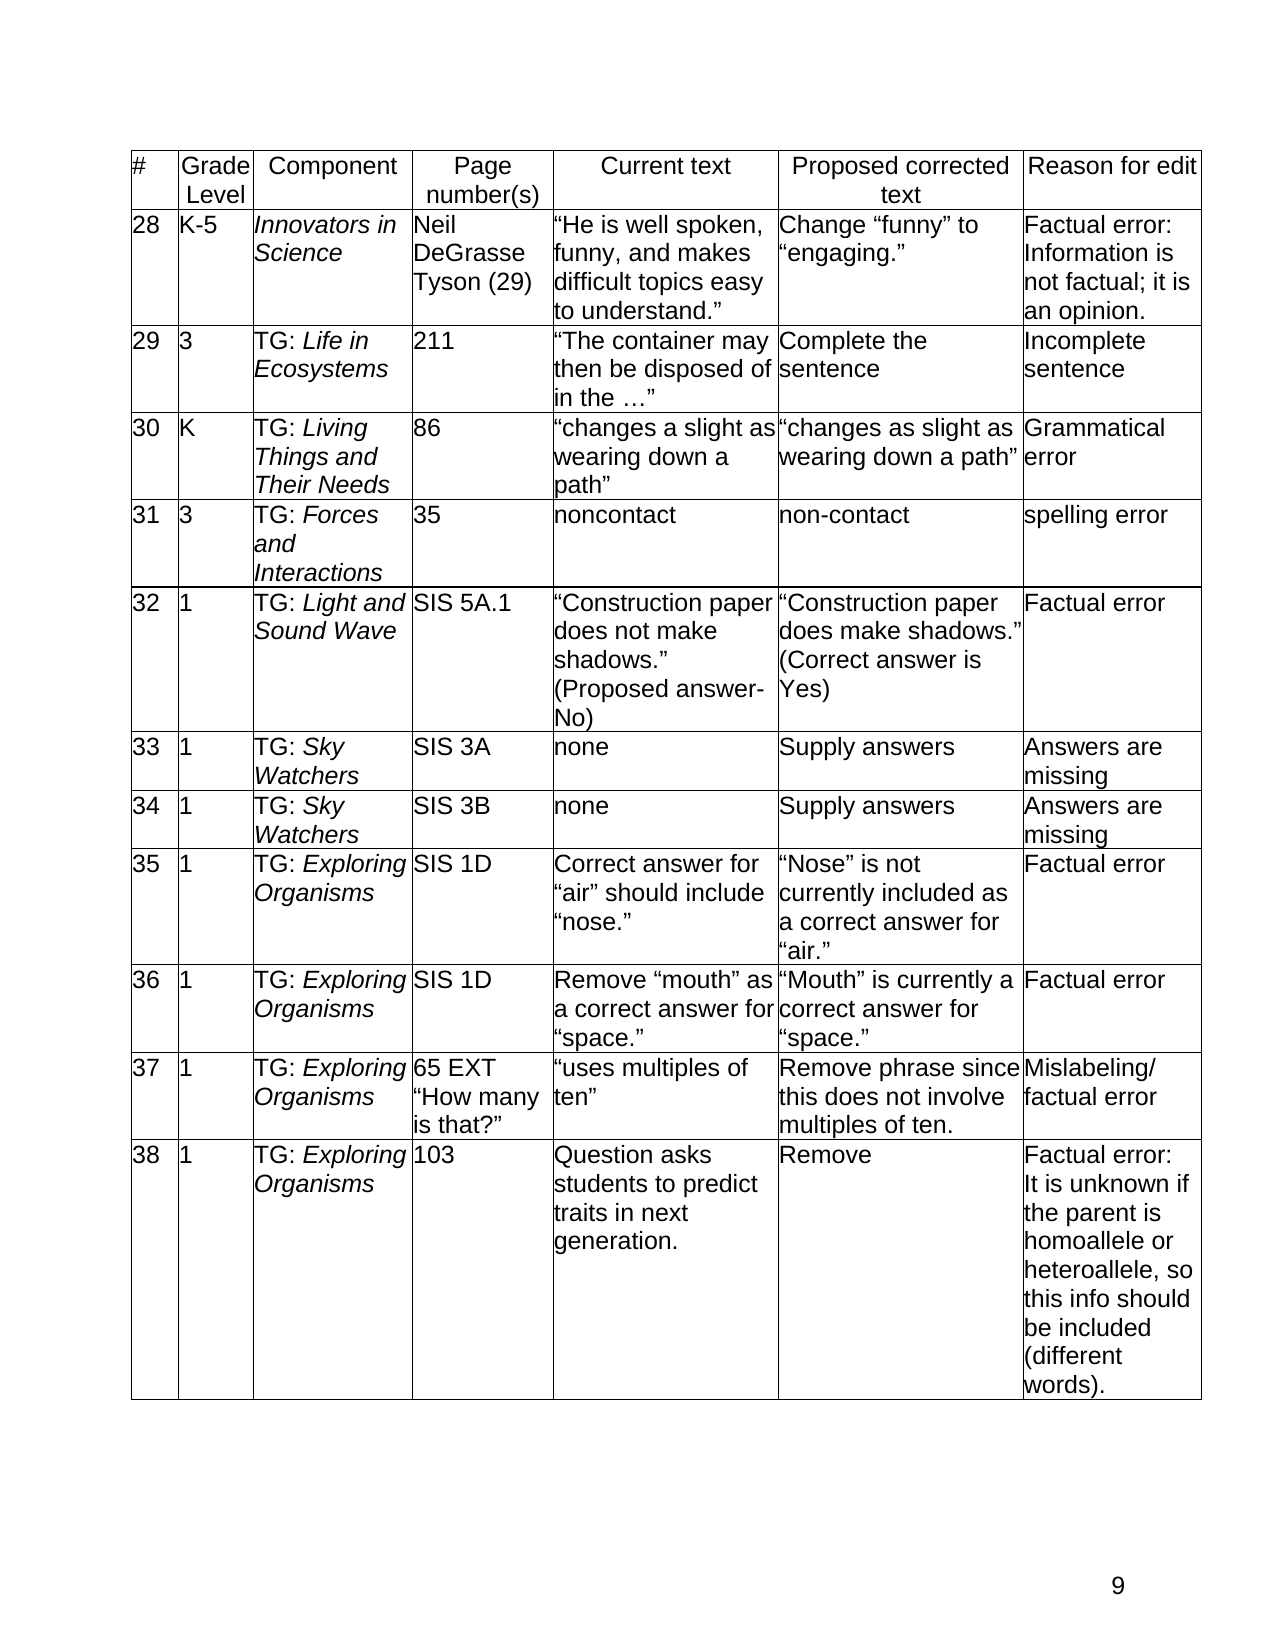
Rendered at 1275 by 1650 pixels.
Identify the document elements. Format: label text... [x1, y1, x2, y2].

table_cell “uses multiples of ten” [554, 1053, 778, 1139]
table_cell 37 [132, 1053, 178, 1139]
table_cell TG: Exploring Organisms [254, 1140, 412, 1399]
table_cell “Nose” is not currently included as a correct answer for “air.” [779, 849, 1023, 964]
table_cell 1 [179, 849, 253, 964]
table_cell “The container may then be disposed of in the …” [554, 326, 778, 412]
table_cell none [554, 791, 778, 848]
table_cell K [179, 413, 253, 499]
table_cell 29 [132, 326, 178, 412]
table_cell 3 [179, 500, 253, 586]
table_cell Supply answers [779, 791, 1023, 848]
table_cell TG: Sky Watchers [254, 732, 412, 790]
table_header Page number(s) [413, 151, 553, 208]
table_cell TG: Exploring Organisms [254, 1053, 412, 1139]
table_cell 86 [413, 413, 553, 499]
table_cell noncontact [554, 500, 778, 586]
table_cell Correct answer for “air” should include “nose.” [554, 849, 778, 964]
table_cell “He is well spoken, funny, and makes difficult topics easy to understand.” [722, 210, 778, 324]
table_cell “changes as slight as wearing down a path” [779, 413, 1023, 499]
table_cell spelling error [1024, 500, 1201, 586]
table_cell 65 EXT “How many is that?” [413, 1053, 553, 1139]
table_cell Answers are missing [1024, 732, 1201, 790]
table_cell 1 [179, 1140, 253, 1399]
table_cell 32 [132, 588, 178, 731]
table_cell 33 [132, 732, 178, 790]
table_cell 3 [179, 326, 253, 412]
table_cell Remove “mouth” as a correct answer for “space.” [554, 965, 778, 1052]
table_cell 34 [132, 791, 178, 848]
table_cell TG: Forces and Interactions [254, 500, 412, 586]
table_cell TG: Living Things and Their Needs [254, 413, 412, 499]
table_cell TG: Exploring Organisms [254, 849, 412, 964]
table_cell Factual error [1024, 588, 1201, 731]
table_cell “changes a slight as wearing down a path” [554, 413, 778, 499]
table_cell none [554, 732, 778, 790]
table_cell 36 [132, 965, 178, 1052]
table_cell 30 [132, 413, 178, 499]
table_cell TG: Light and Sound Wave [254, 588, 412, 731]
table_cell SIS 1D [413, 849, 553, 964]
table_cell Incomplete sentence [1024, 326, 1201, 412]
table_header Current text [554, 151, 778, 208]
table_cell Mislabeling/factual error [1024, 1053, 1201, 1139]
table_cell “Construction paper does not make shadows.” (Proposed answer- No) [554, 588, 778, 731]
table_cell 211 [413, 326, 553, 412]
table_cell non-contact [779, 500, 1023, 586]
table_cell Grammatical error [1024, 413, 1201, 499]
table_cell TG: Life in Ecosystems [254, 326, 412, 412]
table_cell Neil DeGrasse Tyson (29) [413, 210, 553, 324]
table_cell TG: Exploring Organisms [254, 965, 412, 1052]
table_cell Innovators in Science [254, 210, 412, 324]
table_cell 31 [132, 500, 178, 586]
table_cell Complete the sentence [779, 326, 1023, 412]
table_cell Change “funny” to “engaging.” [779, 210, 1023, 324]
table_cell 1 [179, 732, 253, 790]
table_cell 1 [179, 965, 253, 1052]
table_header Proposed corrected text [779, 151, 1023, 208]
table_cell Question asks students to predict traits in next generation. [554, 1140, 778, 1399]
table_cell SIS 3B [413, 791, 553, 848]
table_cell K-5 [179, 210, 253, 324]
table_cell 35 [132, 849, 178, 964]
table_cell Factual error: It is unknown if the parent is homoallele or heteroallele, so this info should be included (different words). [1024, 1140, 1201, 1399]
table_header # [132, 151, 178, 208]
table_cell TG: Sky Watchers [254, 791, 412, 848]
table_header Grade Level [179, 151, 253, 208]
table_cell 103 [413, 1140, 553, 1399]
table_cell 1 [179, 791, 253, 848]
table_cell Remove [779, 1140, 1023, 1399]
table_cell “Mouth” is currently a correct answer for “space.” [779, 965, 1023, 1052]
table_cell “Construction paper does make shadows.” (Correct answer is Yes) [779, 588, 1023, 731]
table_cell Factual error [1024, 849, 1201, 964]
table_header Reason for edit [1024, 151, 1201, 208]
table_cell 28 [132, 210, 178, 324]
table_cell 1 [179, 588, 253, 731]
table_cell SIS 1D [413, 965, 553, 1052]
table_cell 38 [132, 1140, 178, 1399]
table_cell Supply answers [779, 732, 1023, 790]
table_cell 1 [179, 1053, 253, 1139]
table_cell SIS 5A.1 [413, 588, 553, 731]
table_cell Factual error: Information is not factual; it is an opinion. [1024, 210, 1201, 324]
table_cell Answers are missing [1024, 791, 1201, 848]
table_cell Remove phrase since this does not involve multiples of ten. [779, 1053, 1023, 1139]
table_cell SIS 3A [413, 732, 553, 790]
table_cell Factual error [1024, 965, 1201, 1052]
table_header Component [254, 151, 412, 208]
table_cell 35 [413, 500, 553, 586]
